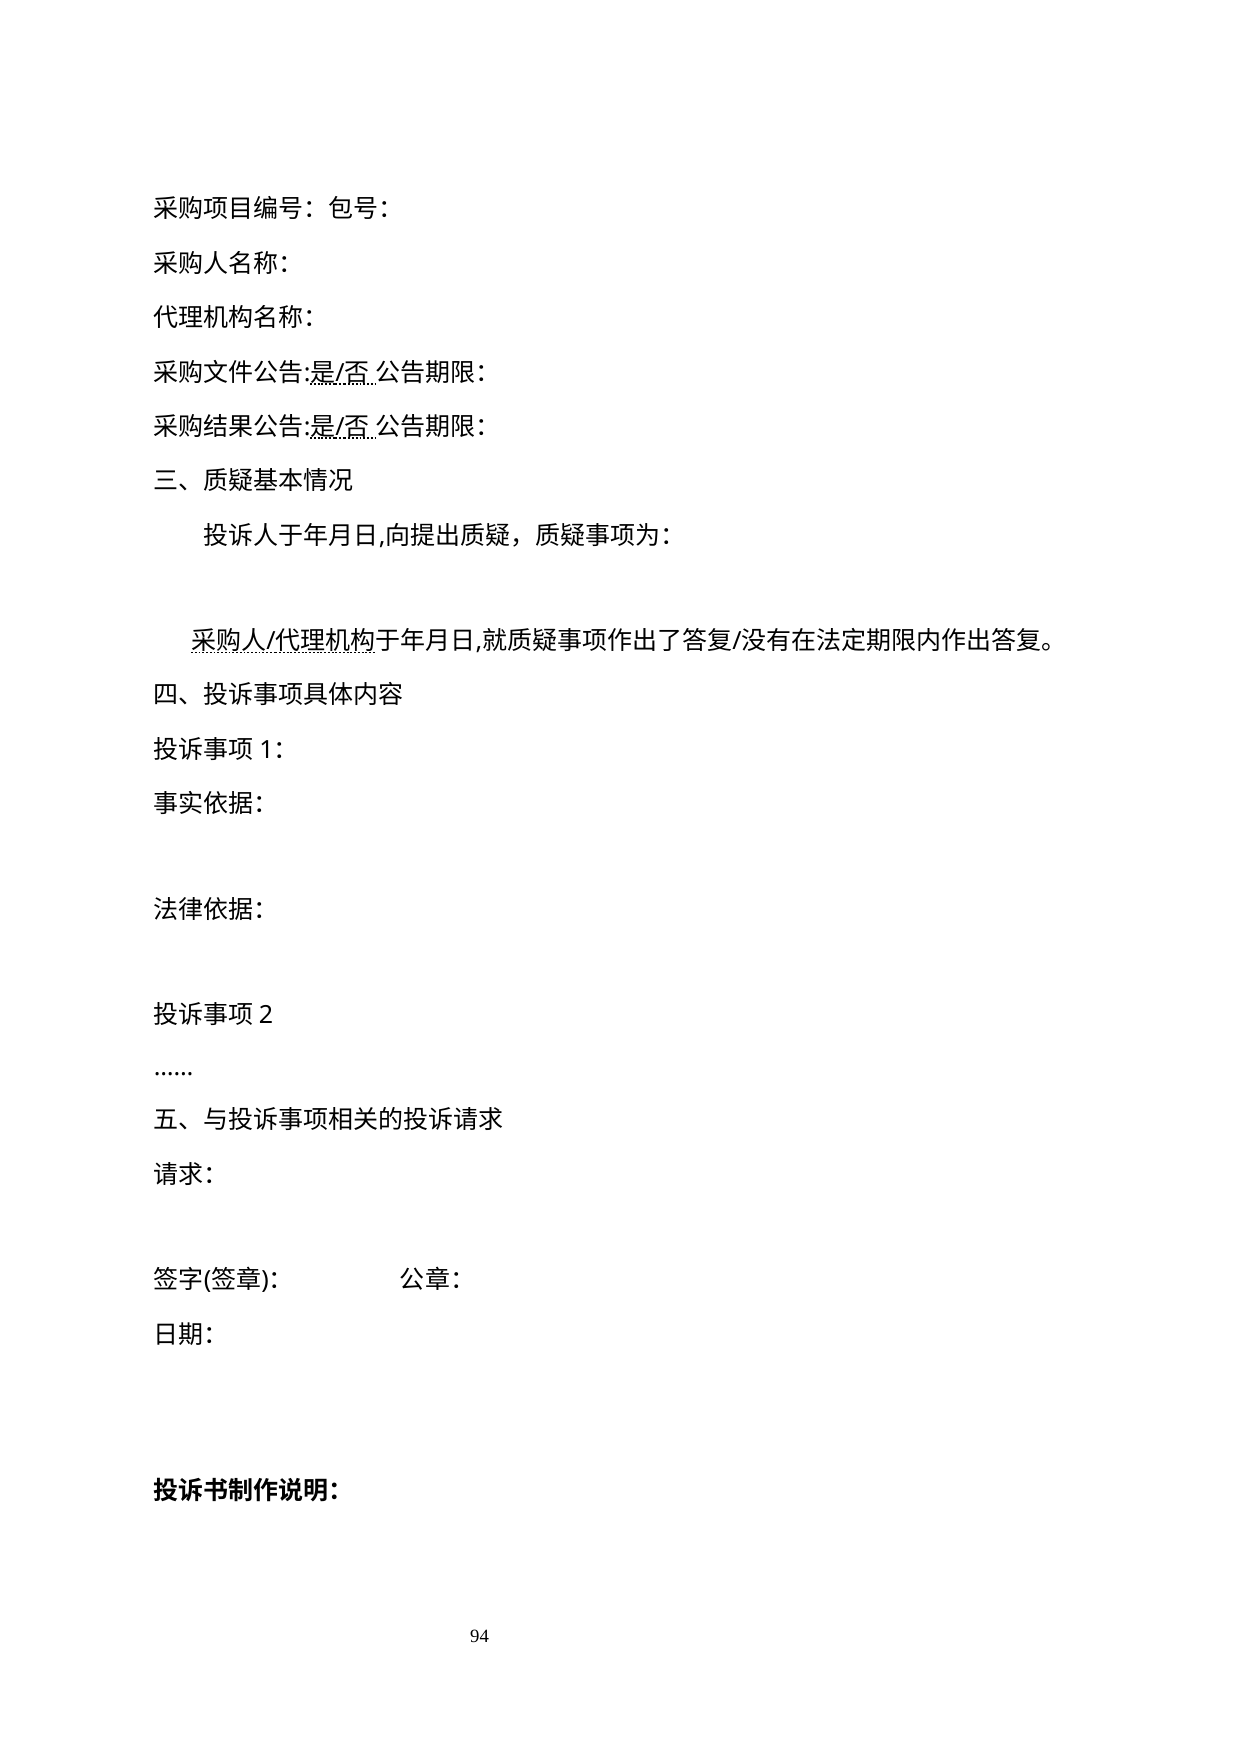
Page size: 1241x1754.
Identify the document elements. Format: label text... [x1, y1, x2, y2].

text 法律依据： [153, 889, 1087, 925]
text 日期： [153, 1314, 1087, 1350]
text 采购人/代理机构于年月日,就质疑事项作出了答复/没有在法定期限内作出答复。 [153, 621, 1087, 657]
text 采购人名称： [153, 243, 1087, 279]
text 投诉书制作说明： [153, 1471, 1087, 1507]
text 投诉事项2 [153, 994, 1087, 1031]
text 采购项目编号：包号： [153, 189, 1087, 225]
text 三、质疑基本情况 [153, 461, 1087, 497]
text 签字(签章)： 公章： [153, 1260, 1087, 1296]
text 采购结果公告:是/否 公告期限： [153, 406, 1087, 443]
text 代理机构名称： [153, 298, 1087, 334]
text 投诉人于年月日,向提出质疑，质疑事项为： [153, 515, 1087, 551]
text 事实依据： [153, 784, 1087, 820]
text 五、与投诉事项相关的投诉请求 [153, 1100, 1087, 1136]
text 采购文件公告:是/否 公告期限： [153, 352, 1087, 388]
text 请求： [153, 1154, 1087, 1191]
text …… [153, 1049, 1087, 1083]
text 四、投诉事项具体内容 [153, 675, 1087, 711]
text 投诉事项 1： [153, 729, 1087, 766]
